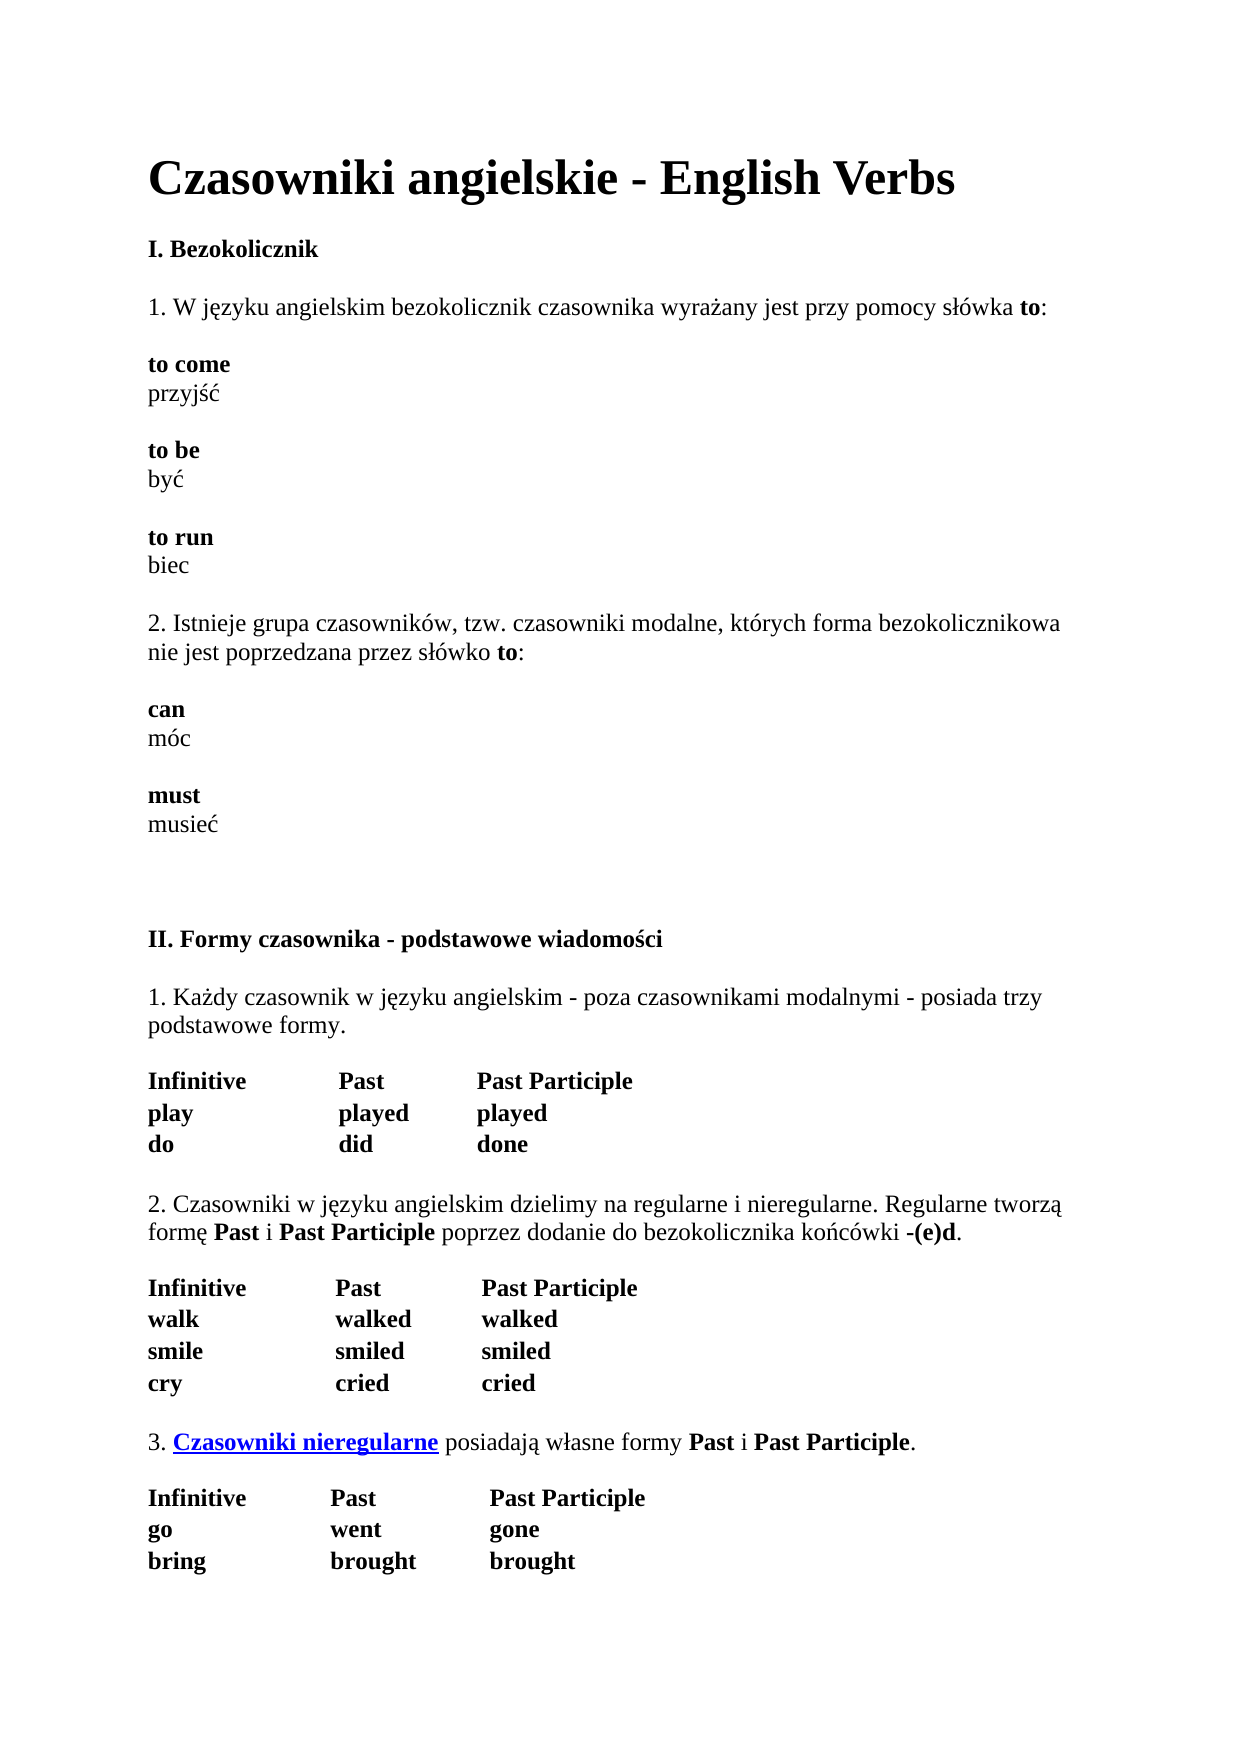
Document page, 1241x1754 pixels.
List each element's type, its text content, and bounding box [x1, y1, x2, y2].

table_header Past [329, 1481, 488, 1513]
table_cell gone [488, 1513, 771, 1545]
table_cell walked [334, 1303, 480, 1335]
table_cell played [475, 1096, 771, 1128]
text Czasowniki angielskie - English Verbs [148, 148, 1093, 205]
table_cell did [337, 1128, 475, 1160]
table_header Infinitive [146, 1481, 329, 1513]
table_header Past [334, 1271, 480, 1303]
table_cell brought [488, 1545, 771, 1577]
table_cell smiled [480, 1335, 771, 1367]
table_cell went [329, 1513, 488, 1545]
text 3. Czasowniki nieregularne posiadają własne formy Past i Past Participle. [148, 1399, 1093, 1456]
table_header Past Participle [475, 1064, 771, 1096]
table_header Infinitive [146, 1064, 337, 1096]
text 2. Czasowniki w języku angielskim dzielimy na regularne i nieregularne. Regularne tworzą formę Past i Past Participle poprzez dodanie do bezokolicznika końcówki -(e)d. [148, 1160, 1093, 1246]
table_cell smiled [334, 1335, 480, 1367]
table_cell cried [334, 1367, 480, 1399]
table_header Past Participle [480, 1271, 771, 1303]
table_cell done [475, 1128, 771, 1160]
table_cell play [146, 1096, 337, 1128]
table_header Past Participle [488, 1481, 771, 1513]
table_cell walked [480, 1303, 771, 1335]
table_header Past [337, 1064, 475, 1096]
table_cell cry [146, 1367, 334, 1399]
table_cell do [146, 1128, 337, 1160]
table_cell walk [146, 1303, 334, 1335]
table_cell go [146, 1513, 329, 1545]
table_cell bring [146, 1545, 329, 1577]
table_cell cried [480, 1367, 771, 1399]
text I. Bezokolicznik 1. W języku angielskim bezokolicznik czasownika wyrażany jest przy pomocy słówka to: to come przyjść to be być to run biec 2. Istnieje grupa czasowników, tzw. czasowniki modalne, których forma bezokolicznikowa nie jest poprzedzana przez słówko to: can móc must musieć II. Formy czasownika - podstawowe wiadomości 1. Każdy czasownik w języku angielskim - poza czasownikami modalnymi - posiada trzy podstawowe formy. [148, 234, 1093, 1039]
table_cell brought [329, 1545, 488, 1577]
table_header Infinitive [146, 1271, 334, 1303]
table_cell smile [146, 1335, 334, 1367]
table_cell played [337, 1096, 475, 1128]
